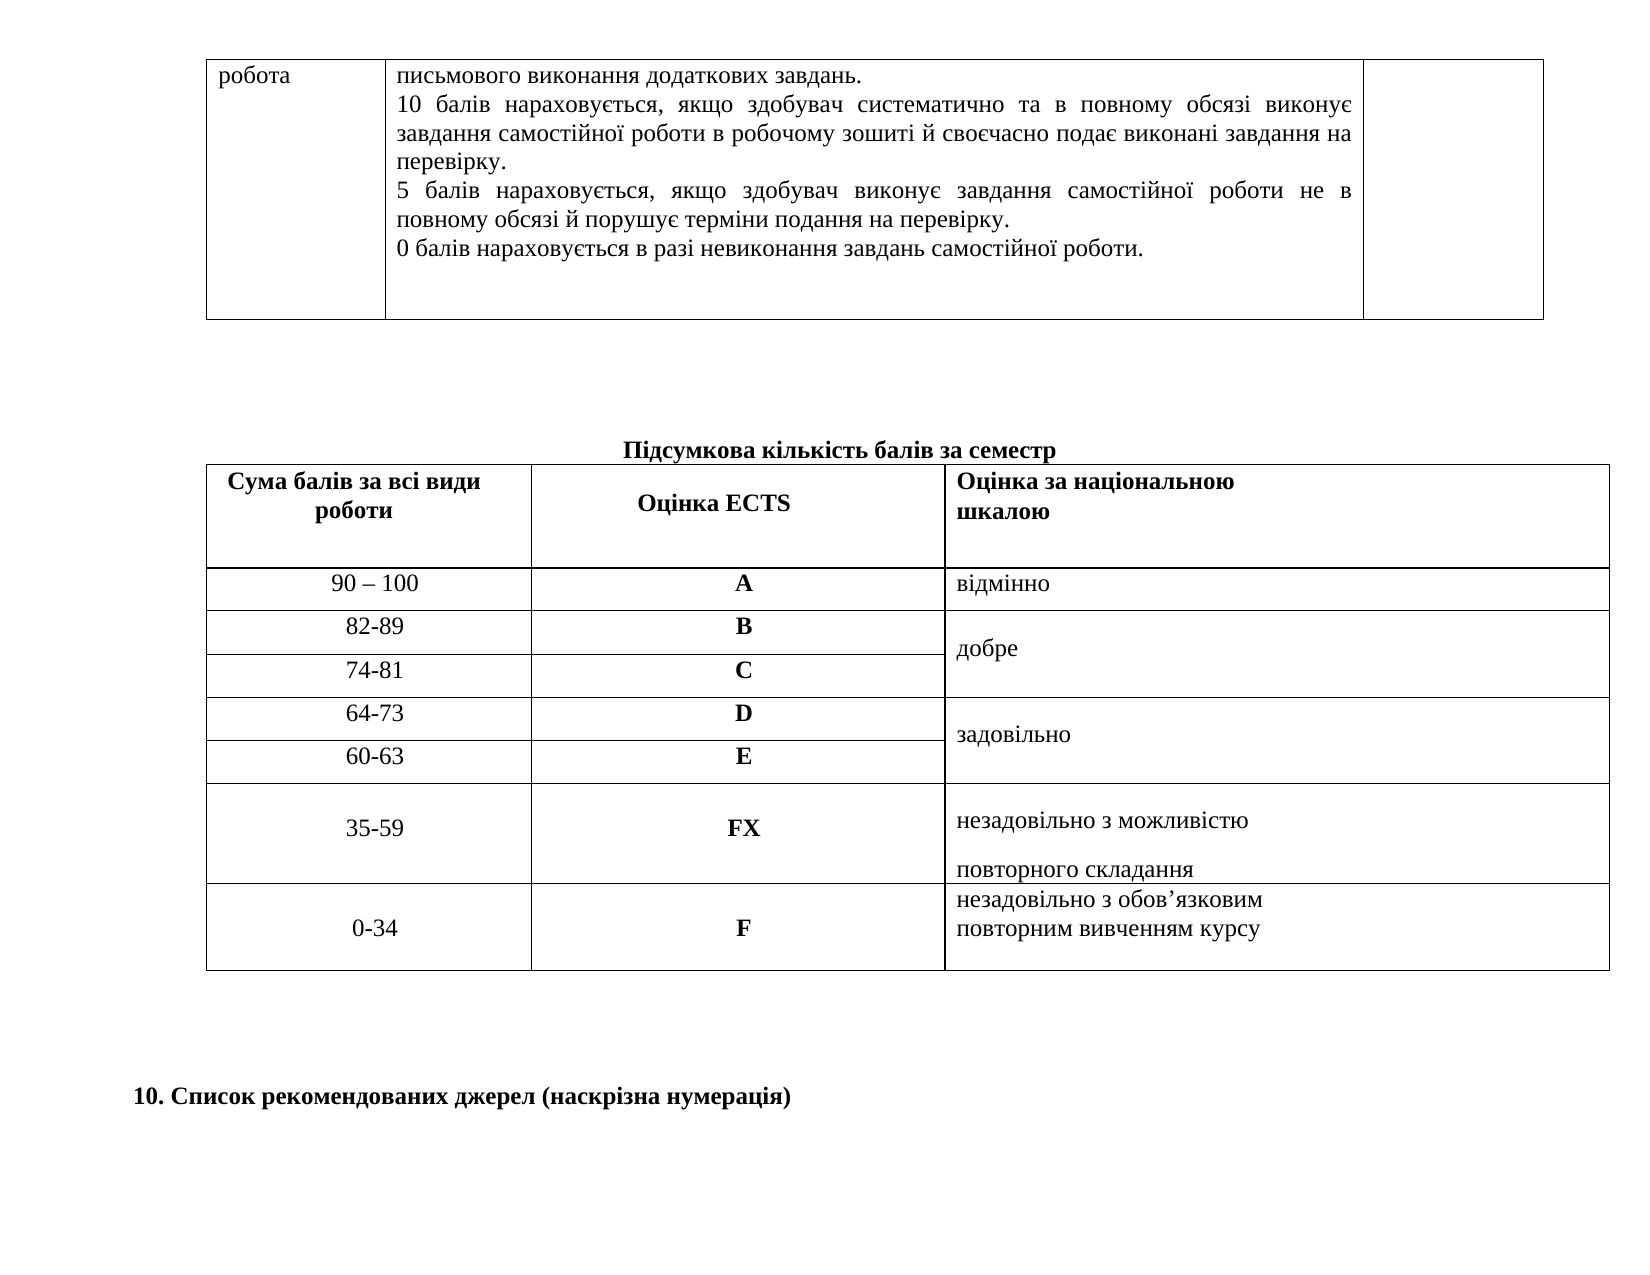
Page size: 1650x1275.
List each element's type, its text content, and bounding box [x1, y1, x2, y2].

table_cell задовільно [946, 698, 1609, 783]
list Список рекомендованих джерел (наскрізна нумерація) [133, 1081, 1532, 1110]
table_cell 35-59 [207, 784, 531, 883]
table_header Сума балів за всі види роботи [207, 465, 531, 567]
table_cell 74-81 [207, 655, 531, 697]
table_cell F [532, 884, 944, 970]
table_header Оцінка за національною шкалою [946, 465, 1609, 567]
table_cell D [532, 698, 944, 740]
table_cell відмінно [946, 569, 1609, 610]
table_cell С [532, 655, 944, 697]
table_header Самостійна робота [207, 60, 385, 319]
table_cell незадовільно з можливістю повторного складання [946, 784, 1609, 883]
table_cell FX [532, 784, 944, 883]
table_header Оцінка ECTS [532, 465, 944, 567]
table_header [386, 60, 1363, 319]
text Підсумкова кількість балів за семестр [148, 435, 1532, 464]
table_cell Е [532, 741, 944, 783]
table_cell А [532, 569, 944, 610]
table_cell 90 – 100 [207, 569, 531, 610]
table_cell 82-89 [207, 611, 531, 654]
table_cell 0-34 [207, 884, 531, 970]
table_cell 64-73 [207, 698, 531, 740]
table_cell В [532, 611, 944, 654]
table_cell незадовільно з обов’язковим повторним вивченням курсу [946, 884, 1609, 970]
table_header 10 [1364, 60, 1543, 319]
table_cell 60-63 [207, 741, 531, 783]
table_cell добре [946, 611, 1609, 697]
